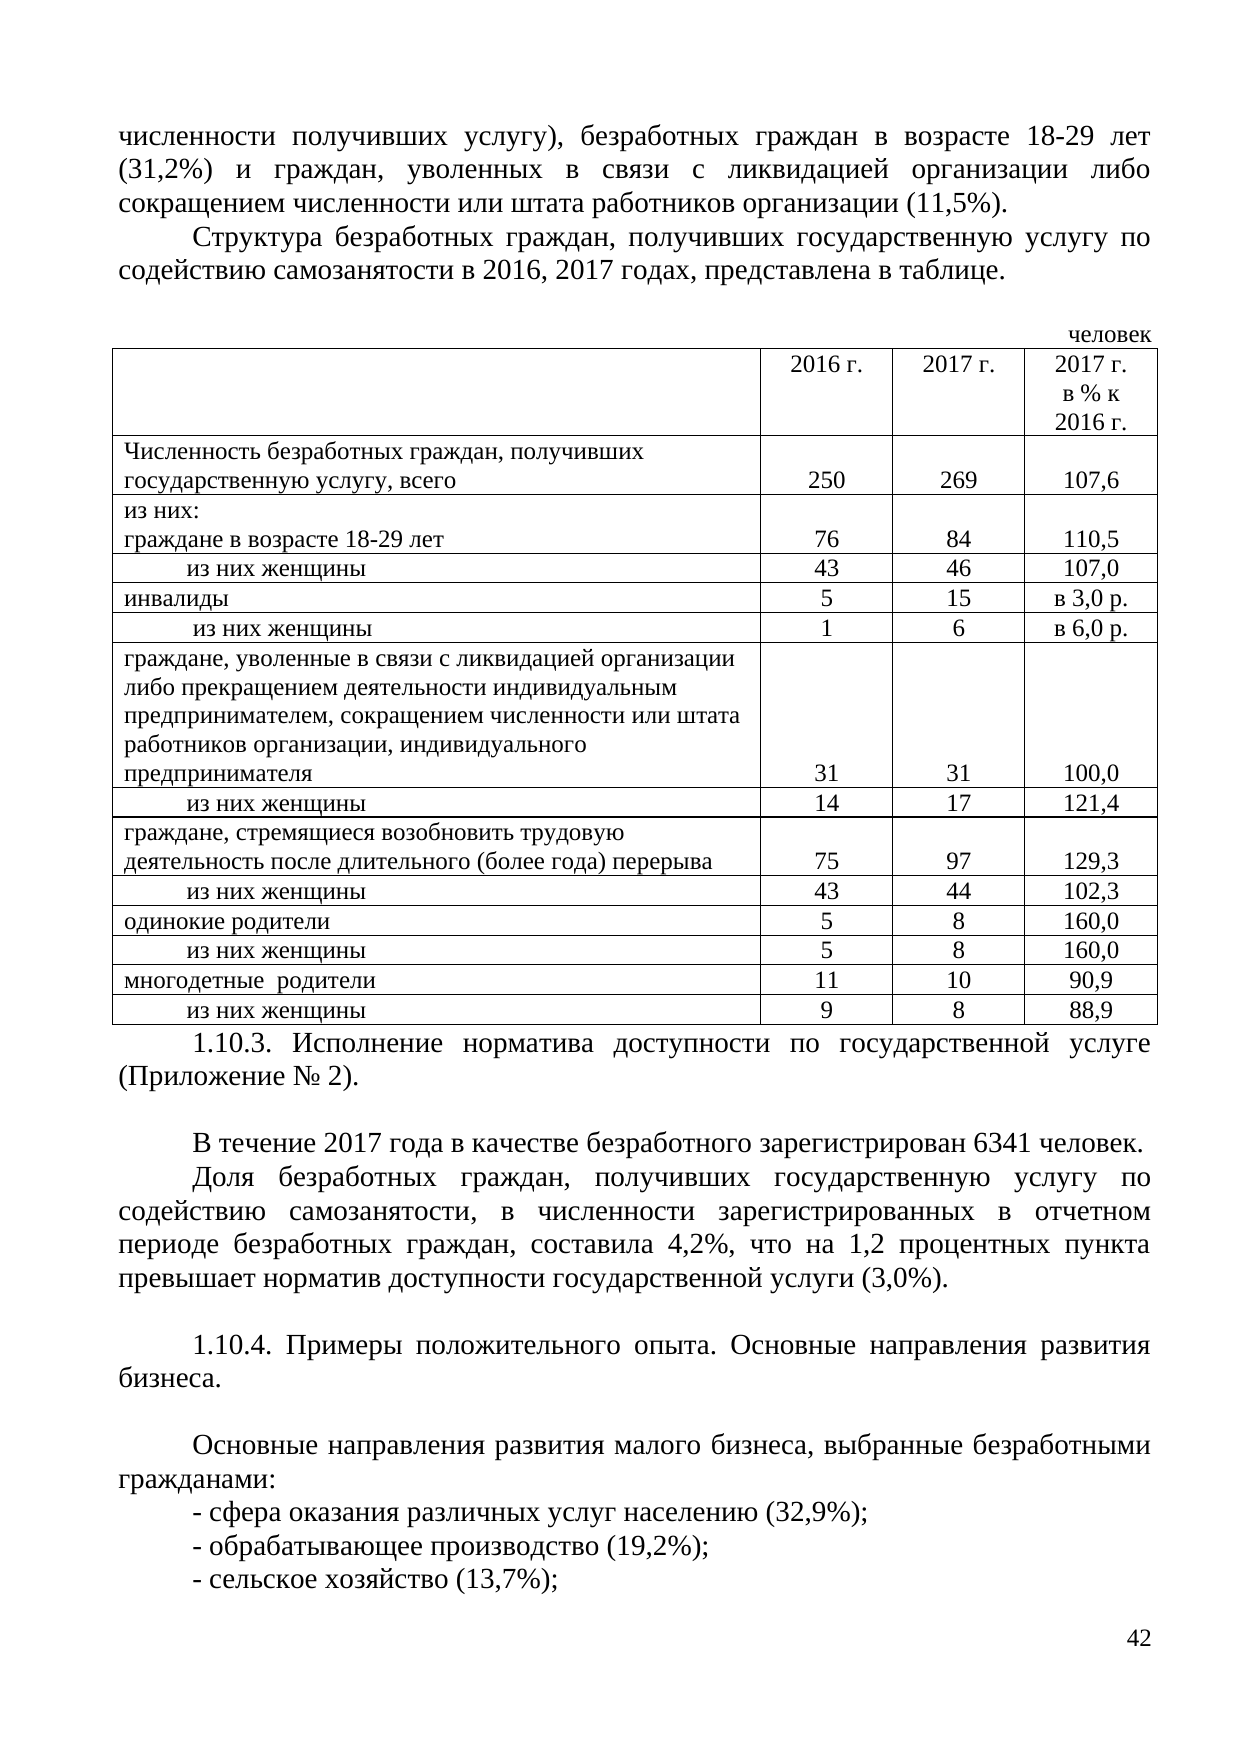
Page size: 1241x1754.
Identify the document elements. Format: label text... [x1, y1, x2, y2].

table_cell 88,9 [1025, 995, 1157, 1024]
table_cell 97 [893, 818, 1024, 875]
table_cell 75 [761, 818, 892, 875]
table_cell в 6,0 р. [1025, 613, 1157, 642]
table_cell 121,4 [1025, 788, 1157, 816]
table_cell 84 [893, 495, 1024, 552]
table_header 2016 г. [761, 349, 892, 435]
table_cell 5 [761, 583, 892, 612]
table_header [113, 349, 760, 435]
text человек [118, 319, 1152, 348]
text 1.10.3. Исполнение норматива доступности по государственной услуге (Приложение № 2). [118, 1025, 1152, 1092]
table_cell из них: граждане в возрасте 18-29 лет [113, 495, 760, 552]
table_cell 43 [761, 876, 892, 905]
table_header 2017 г. [893, 349, 1024, 435]
table_cell 90,9 [1025, 965, 1157, 994]
table_cell из них женщины [113, 995, 760, 1024]
table_cell граждане, стремящиеся возобновить трудовую деятельность после длительного (более года) перерыва [113, 818, 760, 875]
table_cell 43 [761, 554, 892, 582]
table_cell 8 [893, 906, 1024, 934]
table_cell 5 [761, 906, 892, 934]
text - сфера оказания различных услуг населению (32,9%); [118, 1494, 1152, 1528]
table_cell 31 [893, 643, 1024, 787]
table_cell 8 [893, 936, 1024, 964]
table_cell 160,0 [1025, 936, 1157, 964]
text В течение 2017 года в качестве безработного зарегистрирован 6341 человек. [118, 1126, 1152, 1159]
text 1.10.4. Примеры положительного опыта. Основные направления развития бизнеса. [118, 1327, 1152, 1394]
table_cell инвалиды [113, 583, 760, 612]
table_cell из них женщины [113, 936, 760, 964]
table_cell 44 [893, 876, 1024, 905]
table_cell 129,3 [1025, 818, 1157, 875]
text - сельское хозяйство (13,7%); [118, 1562, 1152, 1595]
table_cell 269 [893, 436, 1024, 494]
table_cell 17 [893, 788, 1024, 816]
table_cell 6 [893, 613, 1024, 642]
table_cell 107,6 [1025, 436, 1157, 494]
table_cell 9 [761, 995, 892, 1024]
table_cell многодетные родители [113, 965, 760, 994]
table_cell из них женщины [113, 788, 760, 816]
table_cell одинокие родители [113, 906, 760, 934]
table_cell граждане, уволенные в связи с ликвидацией организации либо прекращением деятельности индивидуальным предпринимателем, сокращением численности или штата работников организации, индивидуального предпринимателя [113, 643, 760, 787]
text Структура безработных граждан, получивших государственную услугу по содействию самозанятости в 2016, 2017 годах, представлена в таблице. [118, 219, 1152, 286]
table_cell 14 [761, 788, 892, 816]
table_cell 31 [761, 643, 892, 787]
table_cell 46 [893, 554, 1024, 582]
table_cell 76 [761, 495, 892, 552]
table_cell 8 [893, 995, 1024, 1024]
table_cell 15 [893, 583, 1024, 612]
table_cell 102,3 [1025, 876, 1157, 905]
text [118, 118, 1152, 219]
table_cell из них женщины [113, 876, 760, 905]
table_cell 100,0 [1025, 643, 1157, 787]
text Доля безработных граждан, получивших государственную услугу по содействию самозанятости, в численности зарегистрированных в отчетном периоде безработных граждан, составила 4,2%, что на 1,2 процентных пункта превышает норматив доступности государственной услуги (3,0%). [118, 1159, 1152, 1293]
table_cell 1 [761, 613, 892, 642]
table_cell 160,0 [1025, 906, 1157, 934]
text - обрабатывающее производство (19,2%); [118, 1528, 1152, 1562]
table_cell из них женщины [113, 613, 760, 642]
table_cell 107,0 [1025, 554, 1157, 582]
table_cell 5 [761, 936, 892, 964]
text Основные направления развития малого бизнеса, выбранные безработными гражданами: [118, 1427, 1152, 1494]
table_cell из них женщины [113, 554, 760, 582]
table_cell в 3,0 р. [1025, 583, 1157, 612]
table_cell 110,5 [1025, 495, 1157, 552]
table_cell 11 [761, 965, 892, 994]
table_cell 10 [893, 965, 1024, 994]
table_header 2017 г. в % к 2016 г. [1025, 349, 1157, 435]
table_cell 250 [761, 436, 892, 494]
table_cell Численность безработных граждан, получивших государственную услугу, всего [113, 436, 760, 494]
